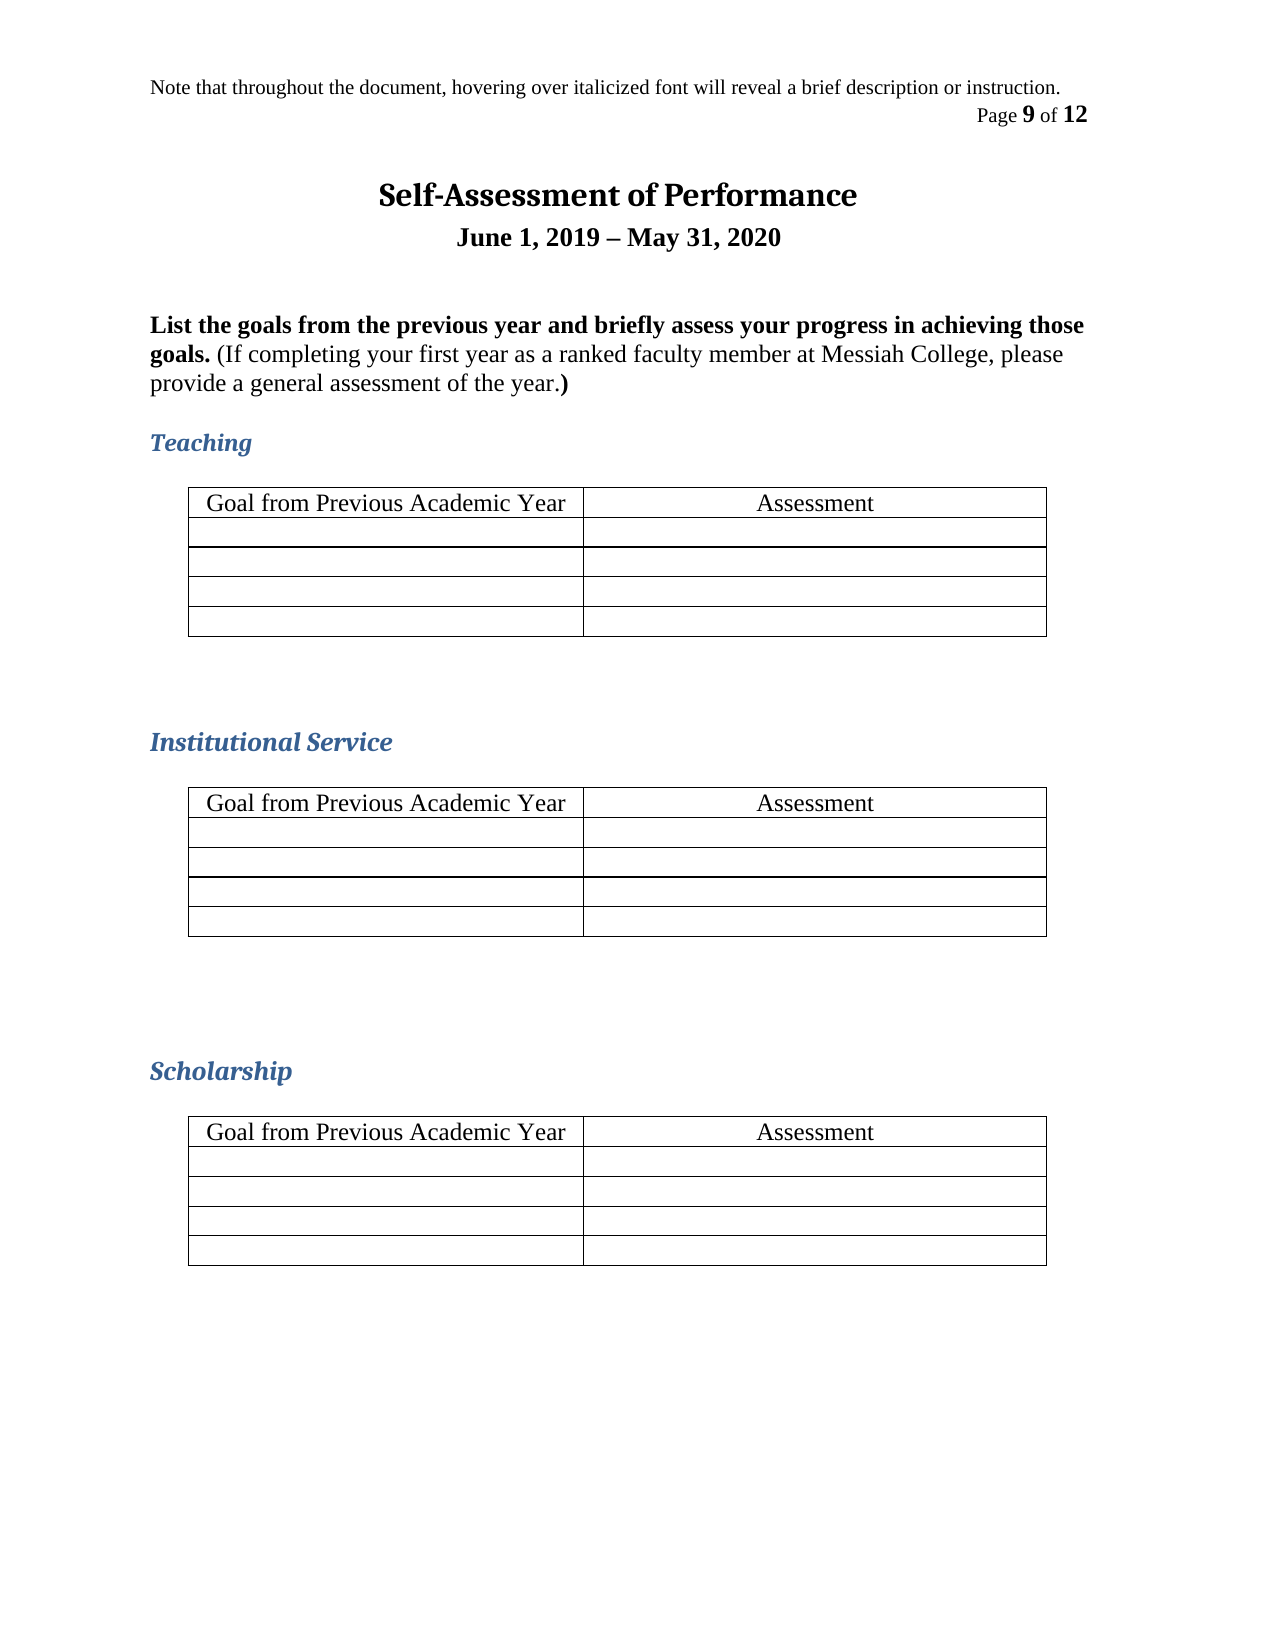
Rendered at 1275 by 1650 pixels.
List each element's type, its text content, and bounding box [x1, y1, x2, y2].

table_cell [584, 1236, 1046, 1265]
table_header Goal from Previous Academic Year [189, 488, 583, 517]
table_cell [189, 1147, 583, 1176]
table_cell [189, 878, 583, 906]
table_cell [189, 907, 583, 936]
table_header Assessment [584, 788, 1046, 817]
table_header Goal from Previous Academic Year [189, 1117, 583, 1146]
table_cell [584, 818, 1046, 847]
table_cell [189, 818, 583, 847]
subtitle Institutional Service [150, 727, 1087, 758]
table_cell [584, 907, 1046, 936]
table_cell [189, 518, 583, 546]
table_cell [584, 577, 1046, 606]
table_cell [189, 848, 583, 876]
text List the goals from the previous year and briefly assess your progress in achieving those goals. (If completing your first year as a ranked faculty member at Messiah College, please provide a general assessment of the year.) [150, 310, 1087, 396]
table_cell [584, 1177, 1046, 1206]
table_cell [189, 1207, 583, 1235]
table_cell [189, 1177, 583, 1206]
table_cell [584, 518, 1046, 546]
text June 1, 2019 – May 31, 2020 [150, 221, 1087, 253]
table_cell [584, 607, 1046, 636]
table_cell [189, 1236, 583, 1265]
table_header Goal from Previous Academic Year [189, 788, 583, 817]
table_cell [584, 1207, 1046, 1235]
subtitle Scholarship [150, 1056, 1087, 1087]
subtitle Self-Assessment of Performance [150, 177, 1087, 215]
table_cell [584, 1147, 1046, 1176]
table_cell [584, 878, 1046, 906]
table_cell [189, 607, 583, 636]
table_cell [189, 577, 583, 606]
table_header Assessment [584, 1117, 1046, 1146]
subtitle Teaching [150, 429, 1087, 458]
table_cell [189, 548, 583, 576]
table_cell [584, 548, 1046, 576]
table_cell [584, 848, 1046, 876]
table_header Assessment [584, 488, 1046, 517]
